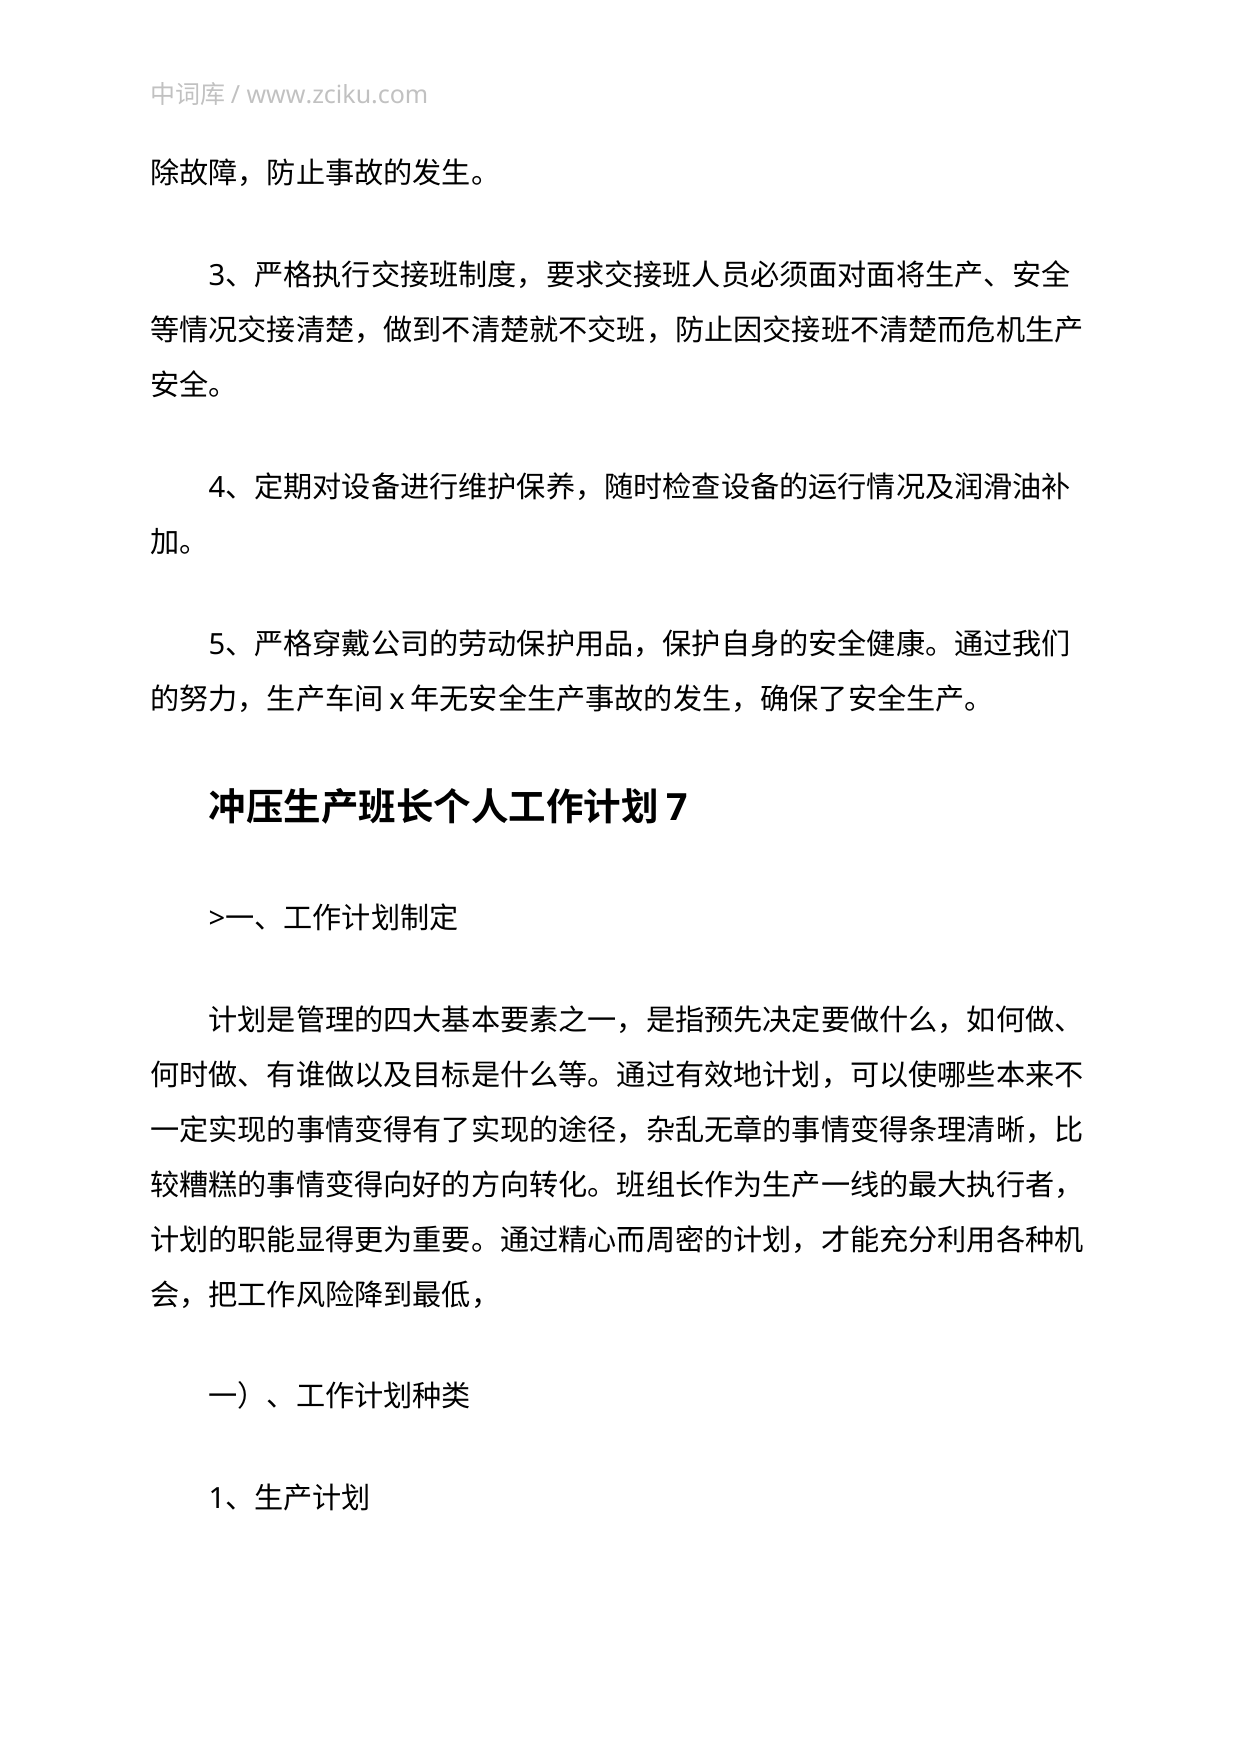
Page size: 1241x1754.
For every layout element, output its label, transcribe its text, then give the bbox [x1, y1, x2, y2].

text 计划是管理的四大基本要素之一，是指预先决定要做什么，如何做、何时做、有谁做以及目标是什么等。通过有效地计划，可以使哪些本来不一定实现的事情变得有了实现的途径，杂乱无章的事情变得条理清晰，比较糟糕的事情变得向好的方向转化。班组长作为生产一线的最大执行者，计划的职能显得更为重要。通过精心而周密的计划，才能充分利用各种机会，把工作风险降到最低， [150, 997, 1090, 1313]
text 一）、工作计划种类 [150, 1373, 1090, 1415]
text 1、生产计划 [150, 1475, 1090, 1517]
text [150, 150, 1090, 192]
text 5、严格穿戴公司的劳动保护用品，保护自身的安全健康。通过我们的努力，生产车间x年无安全生产事故的发生，确保了安全生产。 [150, 620, 1090, 718]
text 4、定期对设备进行维护保养，随时检查设备的运行情况及润滑油补加。 [150, 463, 1090, 561]
text 3、严格执行交接班制度，要求交接班人员必须面对面将生产、安全等情况交接清楚，做到不清楚就不交班，防止因交接班不清楚而危机生产安全。 [150, 252, 1090, 404]
text >一、工作计划制定 [150, 895, 1090, 937]
text 冲压生产班长个人工作计划7 [150, 777, 1090, 832]
